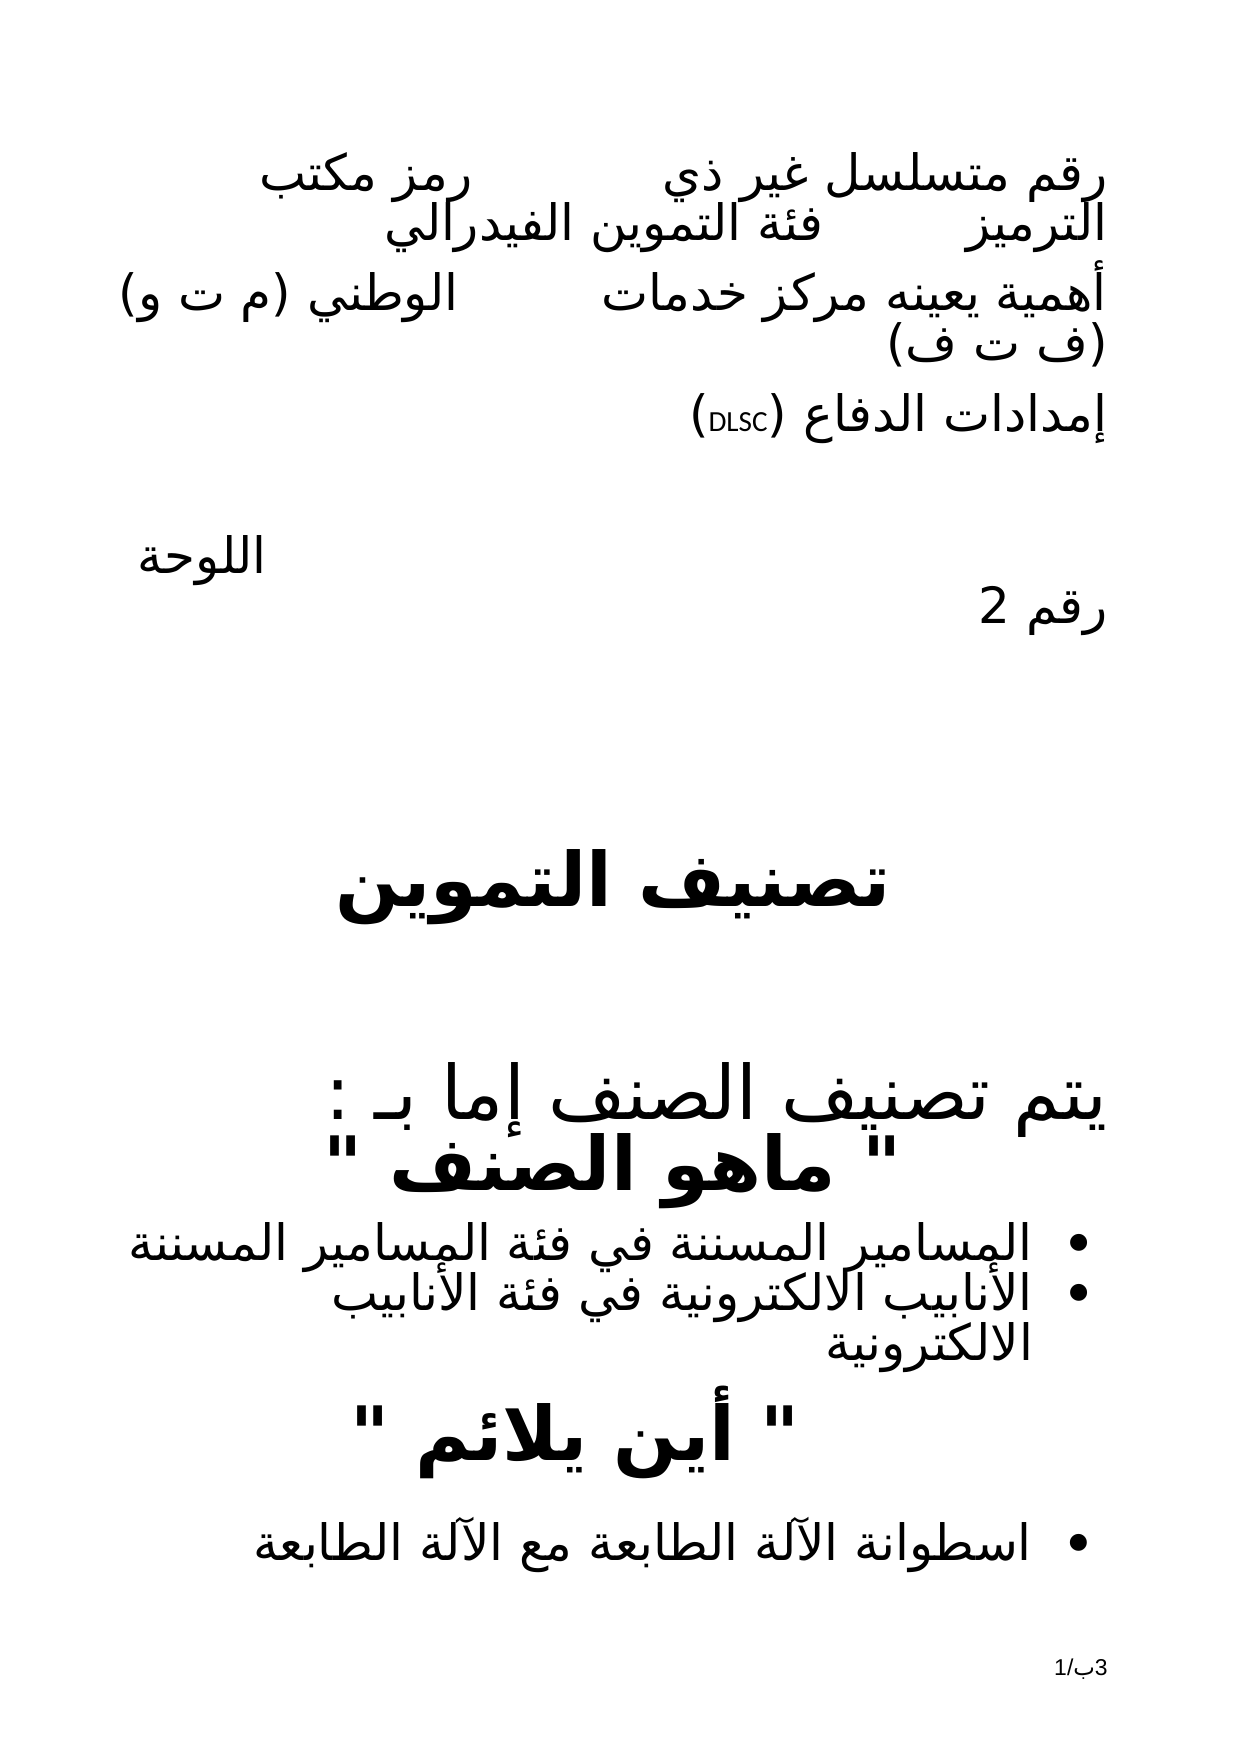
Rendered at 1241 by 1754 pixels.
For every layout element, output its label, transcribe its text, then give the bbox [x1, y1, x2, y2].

text يتم تصنيف الصنف إما بـ : [118, 1079, 1107, 1129]
list اسطوانة الآلة الطابعة مع الآلة الطابعة [118, 1521, 1070, 1571]
text تصنيف التموين [118, 867, 567, 917]
text رقم متسلسل غير ذي رمز مكتب الترميز فئة التموين الفيدرالي [118, 150, 1107, 250]
list الأنابيب الالكترونية في فئة الأنابيب الالكترونية [118, 1271, 1070, 1371]
text اللوحة رقم 2 [118, 533, 1107, 633]
text أهمية يعينه مركز خدمات الوطني (م ت و) (ف ت ف) [118, 271, 1107, 371]
text إمدادات الدفاع (DLSC) [118, 392, 1107, 442]
list " أين يلائم " [118, 1421, 1032, 1471]
list المسامير المسننة في فئة المسامير المسننة [118, 1221, 1070, 1271]
text تصنيف التموين [465, 867, 1107, 917]
text " ماهو الصنف " [118, 1150, 1107, 1200]
